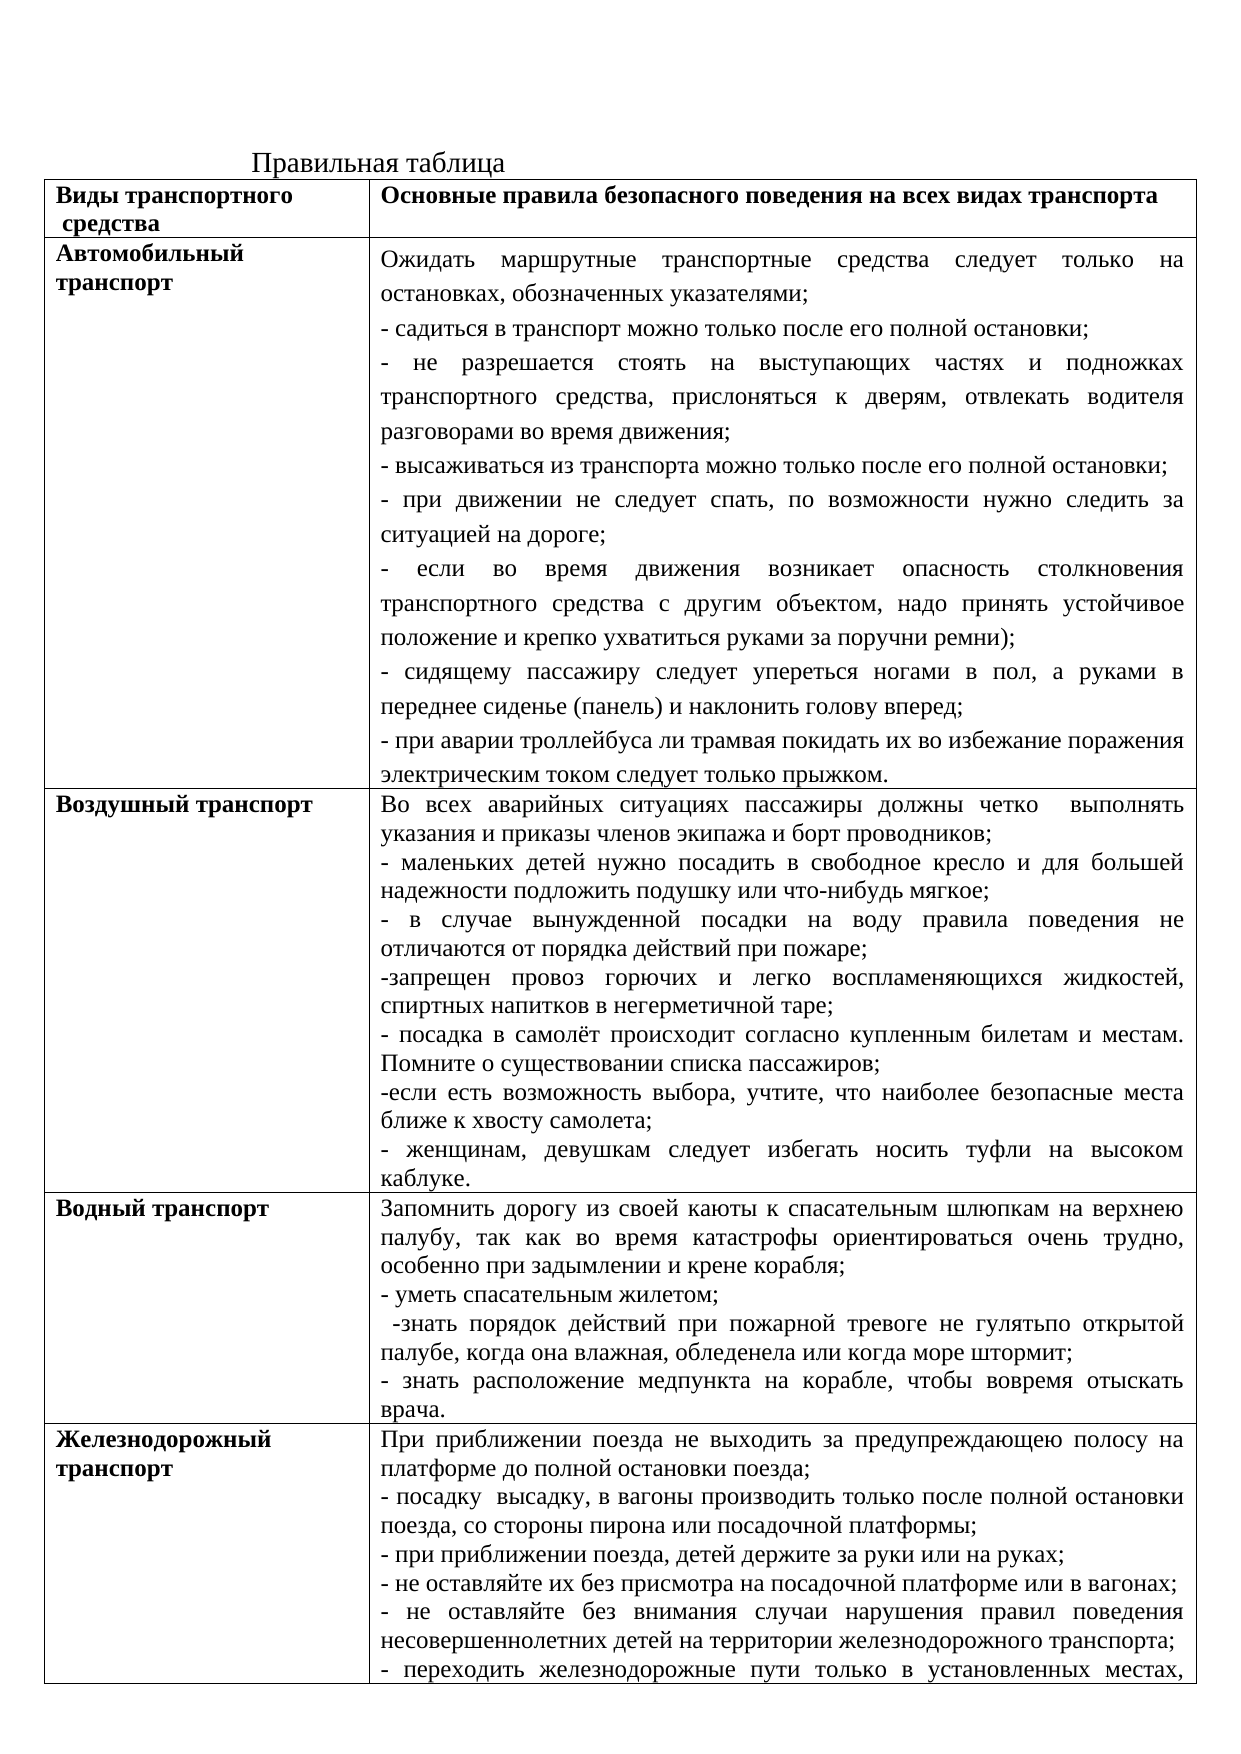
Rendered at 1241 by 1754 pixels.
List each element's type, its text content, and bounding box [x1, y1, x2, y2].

table_cell Запомнить дорогу из своей каюты к спасательным шлюпкам на верхнею палубу, так как во время катастрофы ориентироваться очень трудно, особенно при задымлении и крене корабля; - уметь спасательным жилетом; -знать порядок действий при пожарной тревоге не гулятьпо открытой палубе, когда она влажная, обледенела или когда море штормит; - знать расположение медпункта на корабле, чтобы вовремя отыскать врача. [370, 1193, 1196, 1423]
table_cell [370, 1424, 1196, 1683]
table_cell Автомобильный транспорт [45, 238, 369, 788]
table_header Основные правила безопасного поведения на всех видах транспорта [370, 180, 1196, 237]
table_header Виды транспортного средства [45, 180, 369, 237]
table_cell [45, 1424, 369, 1683]
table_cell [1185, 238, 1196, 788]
table_cell Водный транспорт [45, 1193, 369, 1423]
table_cell Во всех аварийных ситуациях пассажиры должны четко выполнять указания и приказы членов экипажа и борт проводников; - маленьких детей нужно посадить в свободное кресло и для большей надежности подложить подушку или что-нибудь мягкое; - в случае вынужденной посадки на воду правила поведения не отличаются от порядка действий при пожаре; -запрещен провоз горючих и легко воспламеняющихся жидкостей, спиртных напитков в негерметичной таре; - посадка в самолёт происходит согласно купленным билетам и местам. Помните о существовании списка пассажиров; -если есть возможность выбора, учтите, что наиболее безопасные места ближе к хвосту самолета; - женщинам, девушкам следует избегать носить туфли на высоком каблуке. [370, 789, 1196, 1192]
text Правильная таблица [177, 139, 1152, 179]
table_cell Воздушный транспорт [45, 789, 369, 1192]
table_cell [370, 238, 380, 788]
